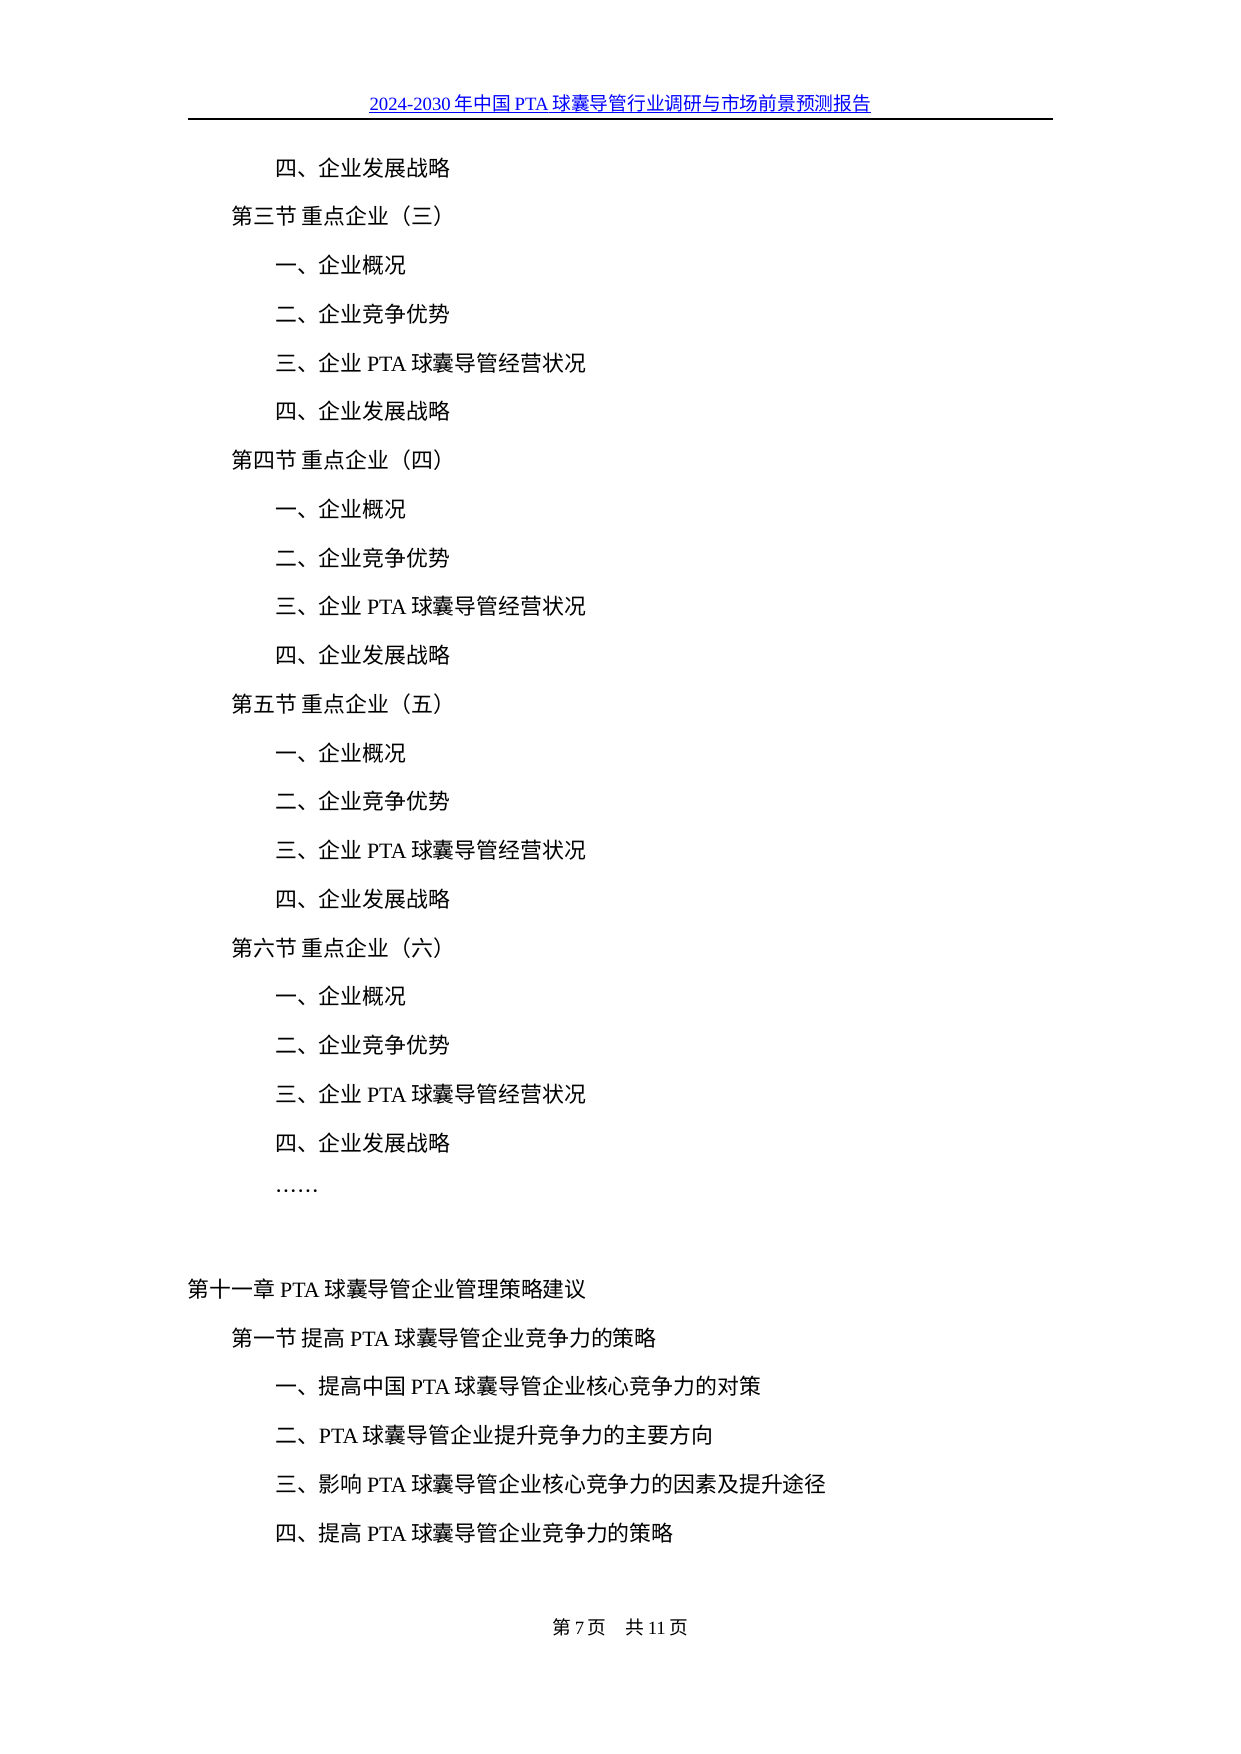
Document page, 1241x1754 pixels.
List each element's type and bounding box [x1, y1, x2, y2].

text [187, 150, 1053, 1548]
